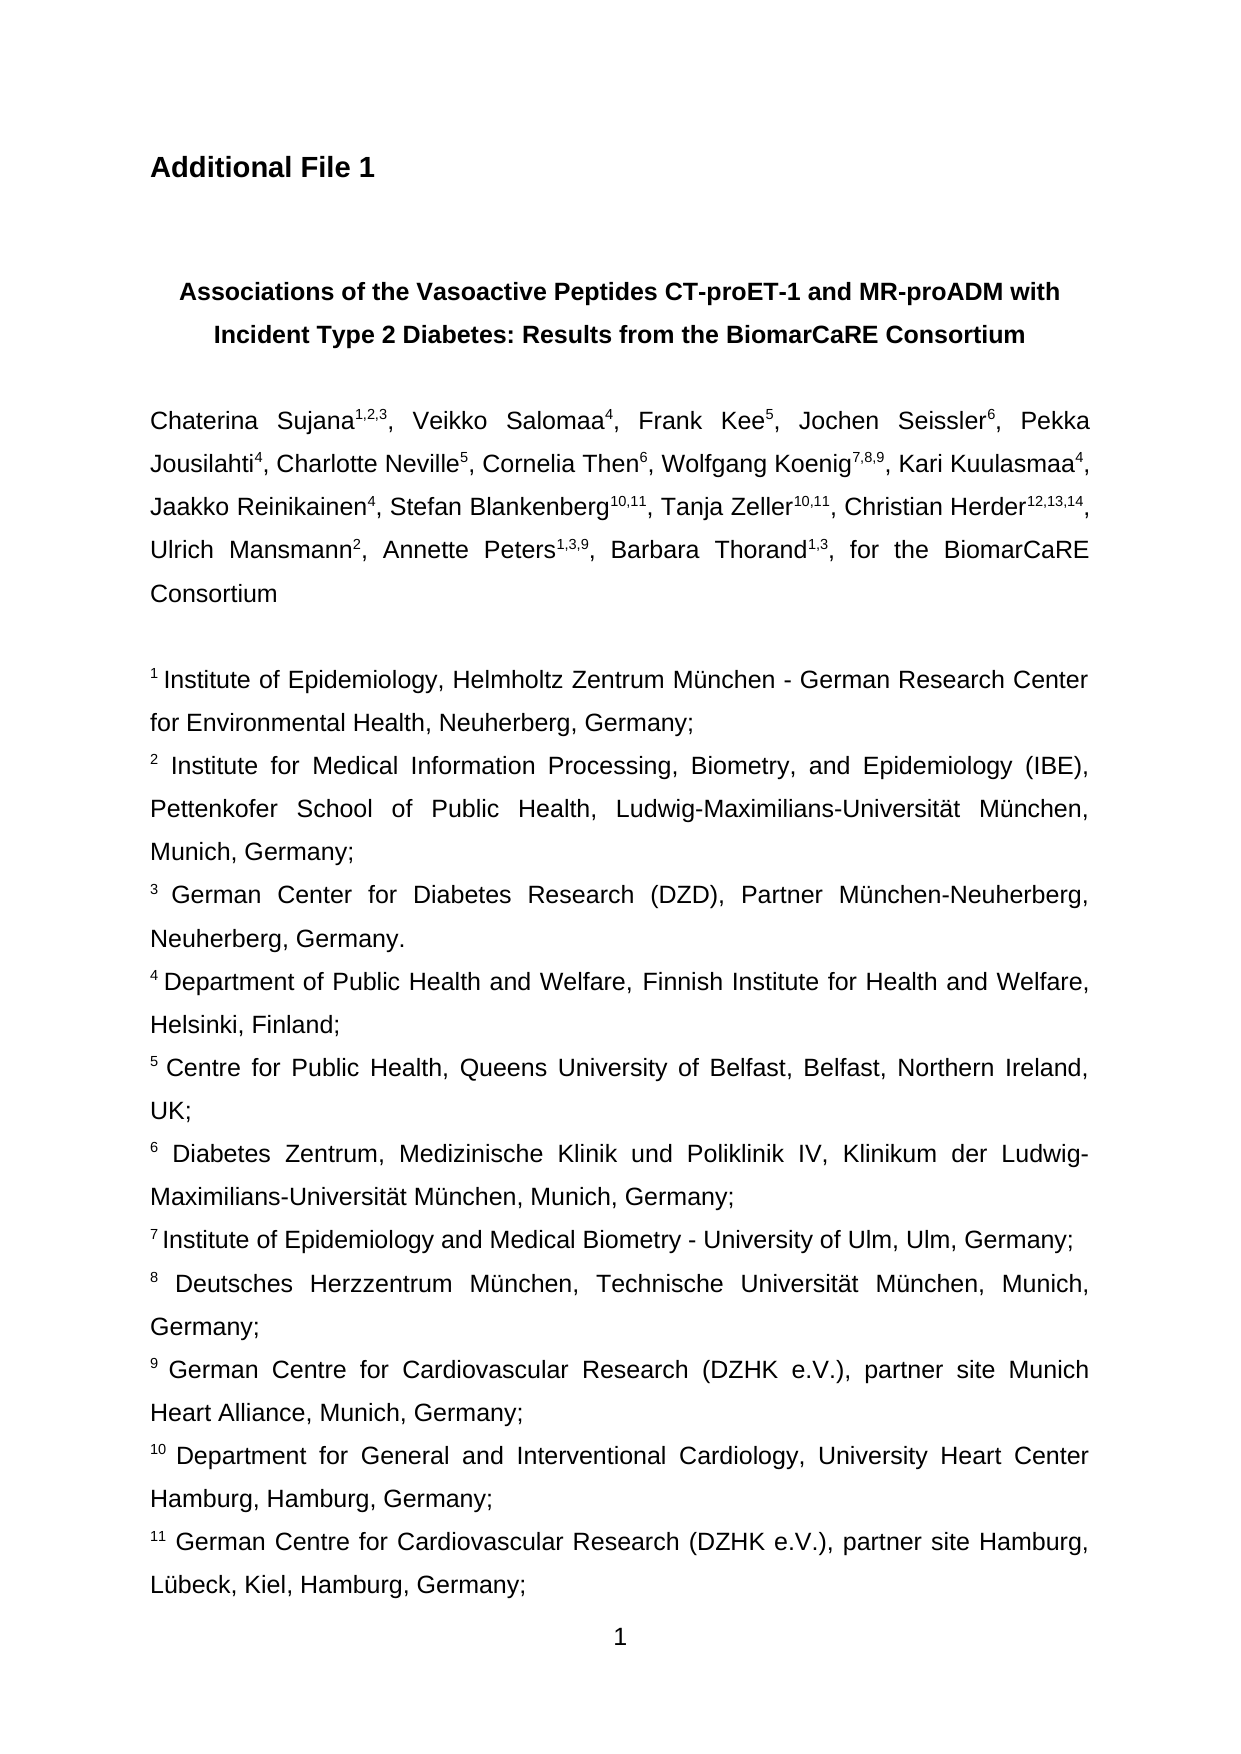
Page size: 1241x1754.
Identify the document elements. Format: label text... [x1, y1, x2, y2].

text 11 German Centre for Cardiovascular Research (DZHK e.V.), partner site Hamburg, Lübeck, Kiel, Hamburg, Germany; [150, 1527, 1090, 1599]
text 8 Deutsches Herzzentrum München, Technische Universität München, Munich, Germany; [150, 1269, 1090, 1341]
text 9 German Centre for Cardiovascular Research (DZHK e.V.), partner site Munich Heart Alliance, Munich, Germany; [150, 1355, 1090, 1427]
text 3 German Center for Diabetes Research (DZD), Partner München-Neuherberg, Neuherberg, Germany. [150, 881, 1090, 952]
text 5 Centre for Public Health, Queens University of Belfast, Belfast, Northern Ireland, UK; [150, 1053, 1090, 1125]
text Chaterina Sujana1,2,3, Veikko Salomaa4, Frank Kee5, Jochen Seissler6, Pekka Jousilahti4, Charlotte Neville5, Cornelia Then6, Wolfgang Koenig7,8,9, Kari Kuulasmaa4, Jaakko Reinikainen4, Stefan Blankenberg10,11, Tanja Zeller10,11, Christian Herder12,13,14, Ulrich Mansmann2, Annette Peters1,3,9, Barbara Thorand1,3, for the BiomarCaRE Consortium [150, 406, 1090, 607]
text Additional File 1 [150, 150, 1090, 183]
text 7 Institute of Epidemiology and Medical Biometry - University of Ulm, Ulm, Germany; [150, 1226, 1090, 1254]
text 6 Diabetes Zentrum, Medizinische Klinik und Poliklinik IV, Klinikum der Ludwig-Maximilians-Universität München, Munich, Germany; [150, 1139, 1090, 1211]
text 2 Institute for Medical Information Processing, Biometry, and Epidemiology (IBE), Pettenkofer School of Public Health, Ludwig-Maximilians-Universität München, Munich, Germany; [150, 751, 1090, 866]
text Associations of the Vasoactive Peptides CT-proET-1 and MR-proADM with Incident Type 2 Diabetes: Results from the BiomarCaRE Consortium [150, 277, 1090, 349]
text 10 Department for General and Interventional Cardiology, University Heart Center Hamburg, Hamburg, Germany; [150, 1441, 1090, 1513]
text 1 Institute of Epidemiology, Helmholtz Zentrum München - German Research Center for Environmental Health, Neuherberg, Germany; [150, 665, 1090, 737]
text 4 Department of Public Health and Welfare, Finnish Institute for Health and Welfare, Helsinki, Finland; [150, 967, 1090, 1039]
